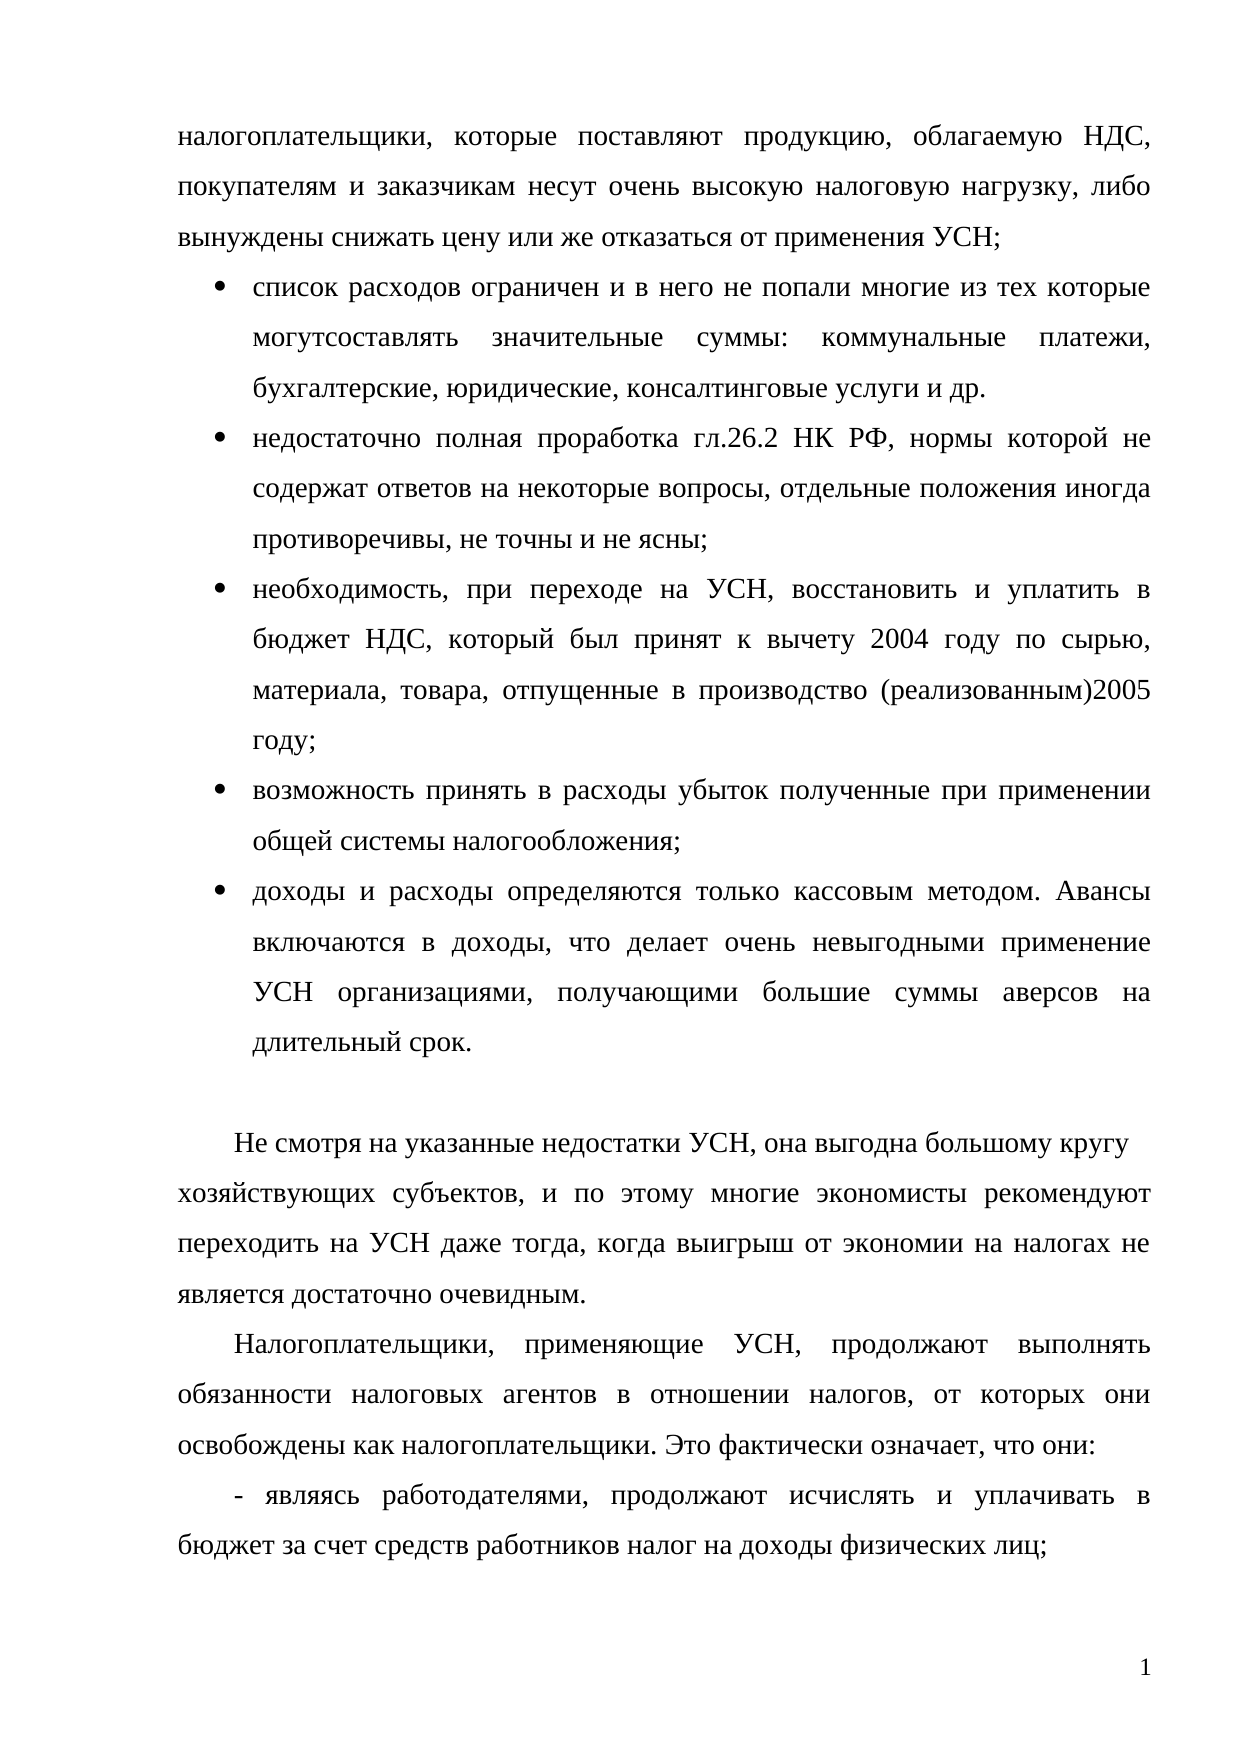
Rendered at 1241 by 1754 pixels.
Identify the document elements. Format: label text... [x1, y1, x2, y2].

list необходимость, при переходе на УСН, восстановить и уплатить в бюджет НДС, который был принят к вычету 2004 году по сырью, материала, товара, отпущенные в производство (реализованным)2005 году; [215, 571, 1152, 756]
list доходы и расходы определяются только кассовым методом. Авансы включаются в доходы, что делает очень невыгодными применение УСН организациями, получающими большие суммы аверсов на длительный срок. [215, 873, 1152, 1058]
text налогоплательщики, которые поставляют продукцию, облагаемую НДС, покупателям и заказчикам несут очень высокую налоговую нагрузку, либо вынуждены снижать цену или же отказаться от применения УСН; [177, 118, 1152, 252]
list недостаточно полная проработка гл.26.2 НК РФ, нормы которой не содержат ответов на некоторые вопросы, отдельные положения иногда противоречивы, не точны и не ясны; [215, 420, 1152, 554]
text - являясь работодателями, продолжают исчислять и уплачивать в бюджет за счет средств работников налог на доходы физических лиц; [177, 1477, 1152, 1561]
list возможность принять в расходы убыток полученные при применении общей системы налогообложения; [215, 772, 1152, 856]
list список расходов ограничен и в него не попали многие из тех которые могутсоставлять значительные суммы: коммунальные платежи, бухгалтерские, юридические, консалтинговые услуги и др. [215, 269, 1152, 403]
text Налогоплательщики, применяющие УСН, продолжают выполнять обязанности налоговых агентов в отношении налогов, от которых они освобождены как налогоплательщики. Это фактически означает, что они: [177, 1326, 1152, 1460]
text хозяйствующих субъектов, и по этому многие экономисты рекомендуют переходить на УСН даже тогда, когда выигрыш от экономии на налогах не является достаточно очевидным. [177, 1175, 1152, 1309]
text Не смотря на указанные недостатки УСН, она выгодна большому кругу [177, 1125, 1152, 1158]
